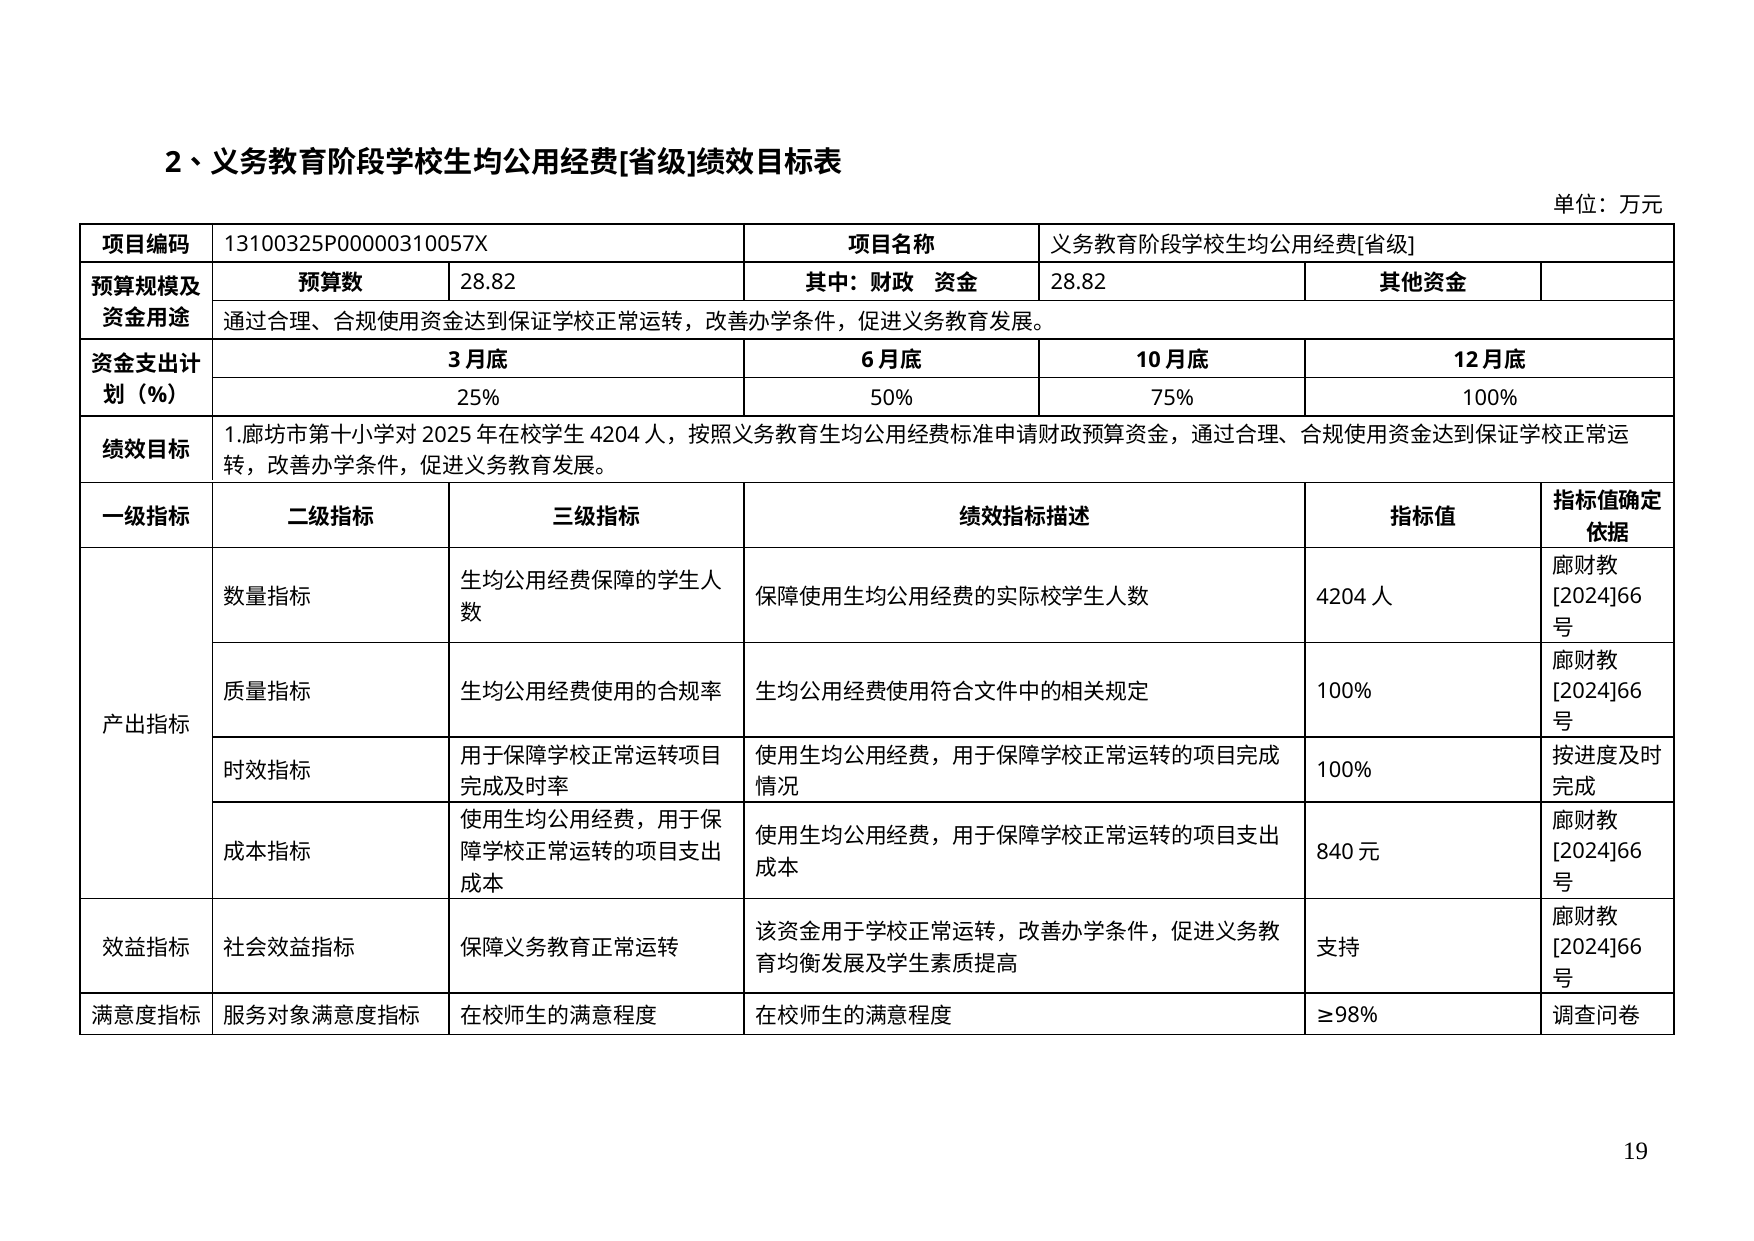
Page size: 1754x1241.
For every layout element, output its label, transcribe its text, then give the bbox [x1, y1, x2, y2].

table_cell 50% [745, 378, 1038, 415]
table_cell 使用生均公用经费，用于保障学校正常运转的项目支出成本 [745, 803, 1304, 897]
table_cell 预算数 [213, 263, 448, 300]
table_cell 廊财教[2024]66号 [1542, 548, 1673, 641]
table_cell 廊财教[2024]66号 [1542, 643, 1673, 736]
table_cell 保障义务教育正常运转 [450, 899, 743, 992]
table_cell 28.82 [450, 263, 743, 300]
table_cell 12月底 [1306, 340, 1673, 377]
table_cell 6月底 [745, 340, 1038, 377]
table_header 绩效指标描述 [745, 483, 1304, 547]
table_cell 义务教育阶段学校生均公用经费[省级] [1040, 225, 1673, 261]
table_cell 28.82 [1040, 263, 1304, 300]
table_header 一级指标 [81, 483, 212, 547]
table_cell 通过合理、合规使用资金达到保证学校正常运转，改善办学条件，促进义务教育发展。 [213, 301, 1673, 338]
table_cell 3月底 [213, 340, 743, 377]
table_cell 生均公用经费保障的学生人数 [450, 548, 743, 641]
table_cell 质量指标 [213, 643, 448, 736]
table_cell 在校师生的满意程度 [450, 994, 743, 1033]
table_cell 其中：财政 资金 [745, 263, 1038, 300]
table_cell [1542, 263, 1673, 300]
table_cell 廊财教[2024]66号 [1542, 803, 1673, 897]
table_cell 产出指标 [81, 548, 212, 897]
table_cell ≥98% [1306, 994, 1540, 1033]
table_cell 100% [1306, 378, 1673, 415]
table_cell 75% [1040, 378, 1304, 415]
table_cell 成本指标 [213, 803, 448, 897]
table_cell 100% [1306, 738, 1540, 801]
table_cell 4204人 [1306, 548, 1540, 641]
table_cell 生均公用经费使用符合文件中的相关规定 [745, 643, 1304, 736]
table_cell 1.廊坊市第十小学对2025年在校学生4204人，按照义务教育生均公用经费标准申请财政预算资金，通过合理、合规使用资金达到保证学校正常运转，改善办学条件，促进义务教育发展。 [213, 417, 1673, 480]
table_cell 使用生均公用经费，用于保障学校正常运转的项目支出成本 [450, 803, 743, 897]
table_header 三级指标 [450, 483, 743, 547]
table_cell 调查问卷 [1542, 994, 1673, 1033]
table_cell 绩效目标 [81, 417, 212, 480]
table_cell 该资金用于学校正常运转，改善办学条件，促进义务教育均衡发展及学生素质提高 [745, 899, 1304, 992]
table_cell 25% [213, 378, 743, 415]
table_cell 社会效益指标 [213, 899, 448, 992]
table_header 指标值 [1306, 483, 1540, 547]
table_cell 项目编码 [81, 225, 212, 261]
text 2、义务教育阶段学校生均公用经费[省级]绩效目标表 [106, 142, 1648, 181]
table_cell 在校师生的满意程度 [745, 994, 1304, 1033]
table_cell 预算规模及资金用途 [81, 263, 212, 338]
table_cell 项目名称 [745, 225, 1038, 261]
table_cell 保障使用生均公用经费的实际校学生人数 [745, 548, 1304, 641]
table_header 指标值确定依据 [1542, 483, 1673, 547]
table_cell 生均公用经费使用的合规率 [450, 643, 743, 736]
table_cell 使用生均公用经费，用于保障学校正常运转的项目完成情况 [745, 738, 1304, 801]
table_cell 效益指标 [81, 899, 212, 992]
table_cell 服务对象满意度指标 [213, 994, 448, 1033]
table_cell 数量指标 [213, 548, 448, 641]
table_cell 其他资金 [1306, 263, 1540, 300]
table_cell 840元 [1306, 803, 1540, 897]
table_cell 支持 [1306, 899, 1540, 992]
table_cell 时效指标 [213, 738, 448, 801]
table_cell 资金支出计划（%） [81, 340, 212, 415]
table_cell 100% [1306, 643, 1540, 736]
table_cell 用于保障学校正常运转项目完成及时率 [450, 738, 743, 801]
table_cell 13100325P00000310057X [213, 225, 743, 261]
table_cell 廊财教[2024]66号 [1542, 899, 1673, 992]
table_cell 按进度及时完成 [1542, 738, 1673, 801]
table_header 二级指标 [213, 483, 448, 547]
table_header 单位：万元 [81, 183, 1673, 223]
table_cell 满意度指标 [81, 994, 212, 1033]
table_cell 10月底 [1040, 340, 1304, 377]
